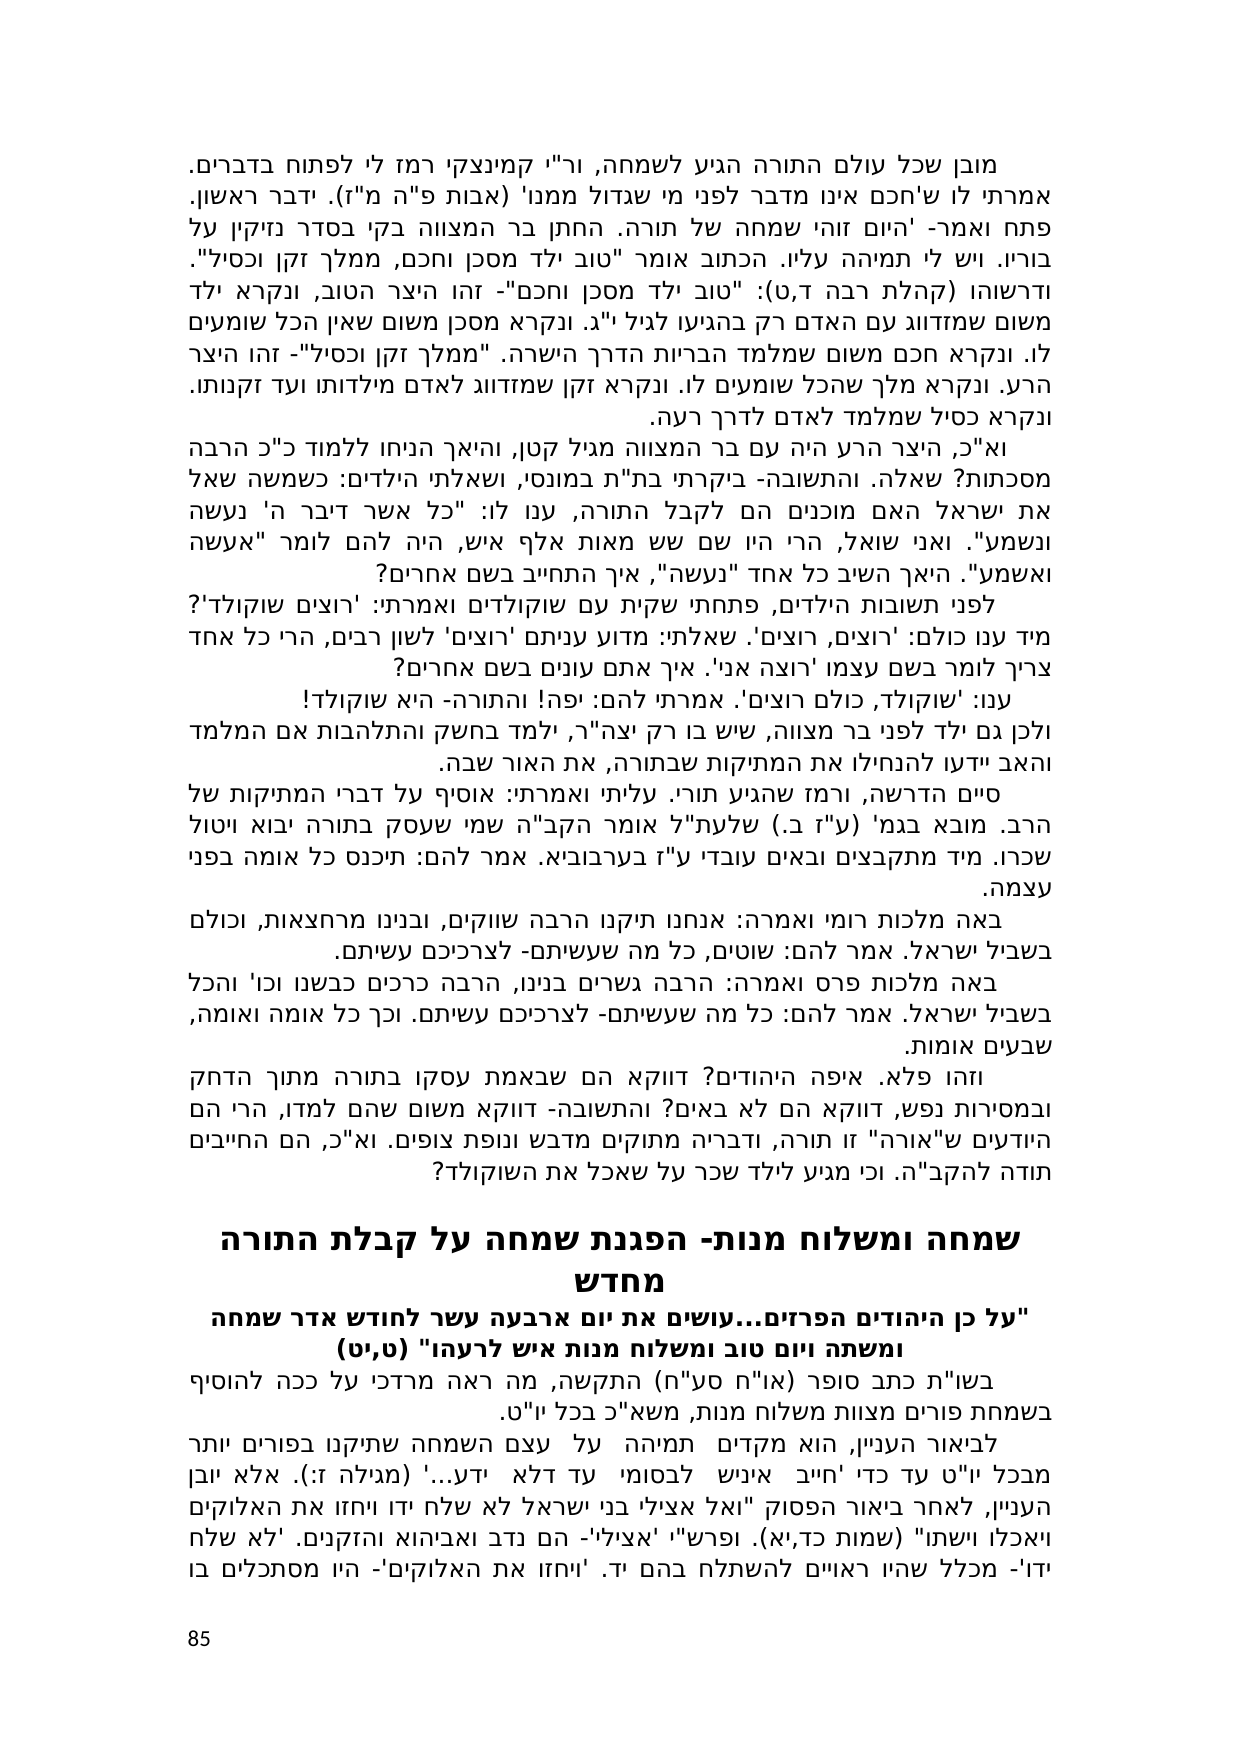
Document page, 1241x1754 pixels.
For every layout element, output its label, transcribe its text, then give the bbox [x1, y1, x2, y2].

text וא"כ, היצר הרע היה עם בר המצווה מגיל קטן, והיאך הניחו ללמוד כ"כ הרבה מסכתות? שאלה. והתשובה- ביקרתי בת"ת במונסי, ושאלתי הילדים: כשמשה שאל את ישראל האם מוכנים הם לקבל התורה, ענו לו: "כל אשר דיבר ה' נעשה ונשמע". ואני שואל, הרי היו שם שש מאות אלף איש, היה להם לומר "אעשה ואשמע". היאך השיב כל אחד "נעשה", איך התחייב בשם אחרים? [187, 433, 1053, 588]
text באה מלכות פרס ואמרה: הרבה גשרים בנינו, הרבה כרכים כבשנו וכו' והכל בשביל ישראל. אמר להם: כל מה שעשיתם- לצרכיכם עשיתם. וכך כל אומה ואומה, שבעים אומות. [187, 968, 1053, 1060]
text שמחה ומשלוח מנות- הפגנת שמחה על קבלת התורה מחדש [187, 1219, 1053, 1300]
text "על כן היהודים הפרזים...עושים את יום ארבעה עשר לחודש אדר שמחה ומשתה ויום טוב ומשלוח מנות איש לרעהו" (ט,יט) [187, 1303, 1053, 1363]
text מובן שכל עולם התורה הגיע לשמחה, ור"י קמינצקי רמז לי לפתוח בדברים. אמרתי לו ש'חכם אינו מדבר לפני מי שגדול ממנו' (אבות פ"ה מ"ז). ידבר ראשון. פתח ואמר- 'היום זוהי שמחה של תורה. החתן בר המצווה בקי בסדר נזיקין על בוריו. ויש לי תמיהה עליו. הכתוב אומר "טוב ילד מסכן וחכם, ממלך זקן וכסיל". ודרשוהו (קהלת רבה ד,ט): "טוב ילד מסכן וחכם"- זהו היצר הטוב, ונקרא ילד משום שמזדווג עם האדם רק בהגיעו לגיל י"ג. ונקרא מסכן משום שאין הכל שומעים לו. ונקרא חכם משום שמלמד הבריות הדרך הישרה. "ממלך זקן וכסיל"- זהו היצר הרע. ונקרא מלך שהכל שומעים לו. ונקרא זקן שמזדווג לאדם מילדותו ועד זקנותו. ונקרא כסיל שמלמד לאדם לדרך רעה. [187, 150, 1053, 431]
text באה מלכות רומי ואמרה: אנחנו תיקנו הרבה שווקים, ובנינו מרחצאות, וכולם בשביל ישראל. אמר להם: שוטים, כל מה שעשיתם- לצרכיכם עשיתם. [187, 905, 1053, 966]
text ענו: 'שוקולד, כולם רוצים'. אמרתי להם: יפה! והתורה- היא שוקולד! [187, 685, 1053, 714]
text וזהו פלא. איפה היהודים? דווקא הם שבאמת עסקו בתורה מתוך הדחק ובמסירות נפש, דווקא הם לא באים? והתשובה- דווקא משום שהם למדו, הרי הם היודעים ש"אורה" זו תורה, ודבריה מתוקים מדבש ונופת צופים. וא"כ, הם החייבים תודה להקב"ה. וכי מגיע לילד שכר על שאכל את השוקולד? [187, 1062, 1053, 1186]
text בשו"ת כתב סופר (או"ח סע"ח) התקשה, מה ראה מרדכי על ככה להוסיף בשמחת פורים מצוות משלוח מנות, משא"כ בכל יו"ט. [187, 1366, 1053, 1426]
text סיים הדרשה, ורמז שהגיע תורי. עליתי ואמרתי: אוסיף על דברי המתיקות של הרב. מובא בגמ' (ע"ז ב.) שלעת"ל אומר הקב"ה שמי שעסק בתורה יבוא ויטול שכרו. מיד מתקבצים ובאים עובדי ע"ז בערבוביא. אמר להם: תיכנס כל אומה בפני עצמה. [187, 779, 1053, 903]
text ולכן גם ילד לפני בר מצווה, שיש בו רק יצה"ר, ילמד בחשק והתלהבות אם המלמד והאב יידעו להנחילו את המתיקות שבתורה, את האור שבה. [187, 716, 1053, 777]
text לפני תשובות הילדים, פתחתי שקית עם שוקולדים ואמרתי: 'רוצים שוקולד'? מיד ענו כולם: 'רוצים, רוצים'. שאלתי: מדוע עניתם 'רוצים' לשון רבים, הרי כל אחד צריך לומר בשם עצמו 'רוצה אני'. איך אתם עונים בשם אחרים? [187, 590, 1053, 682]
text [187, 1429, 1053, 1584]
